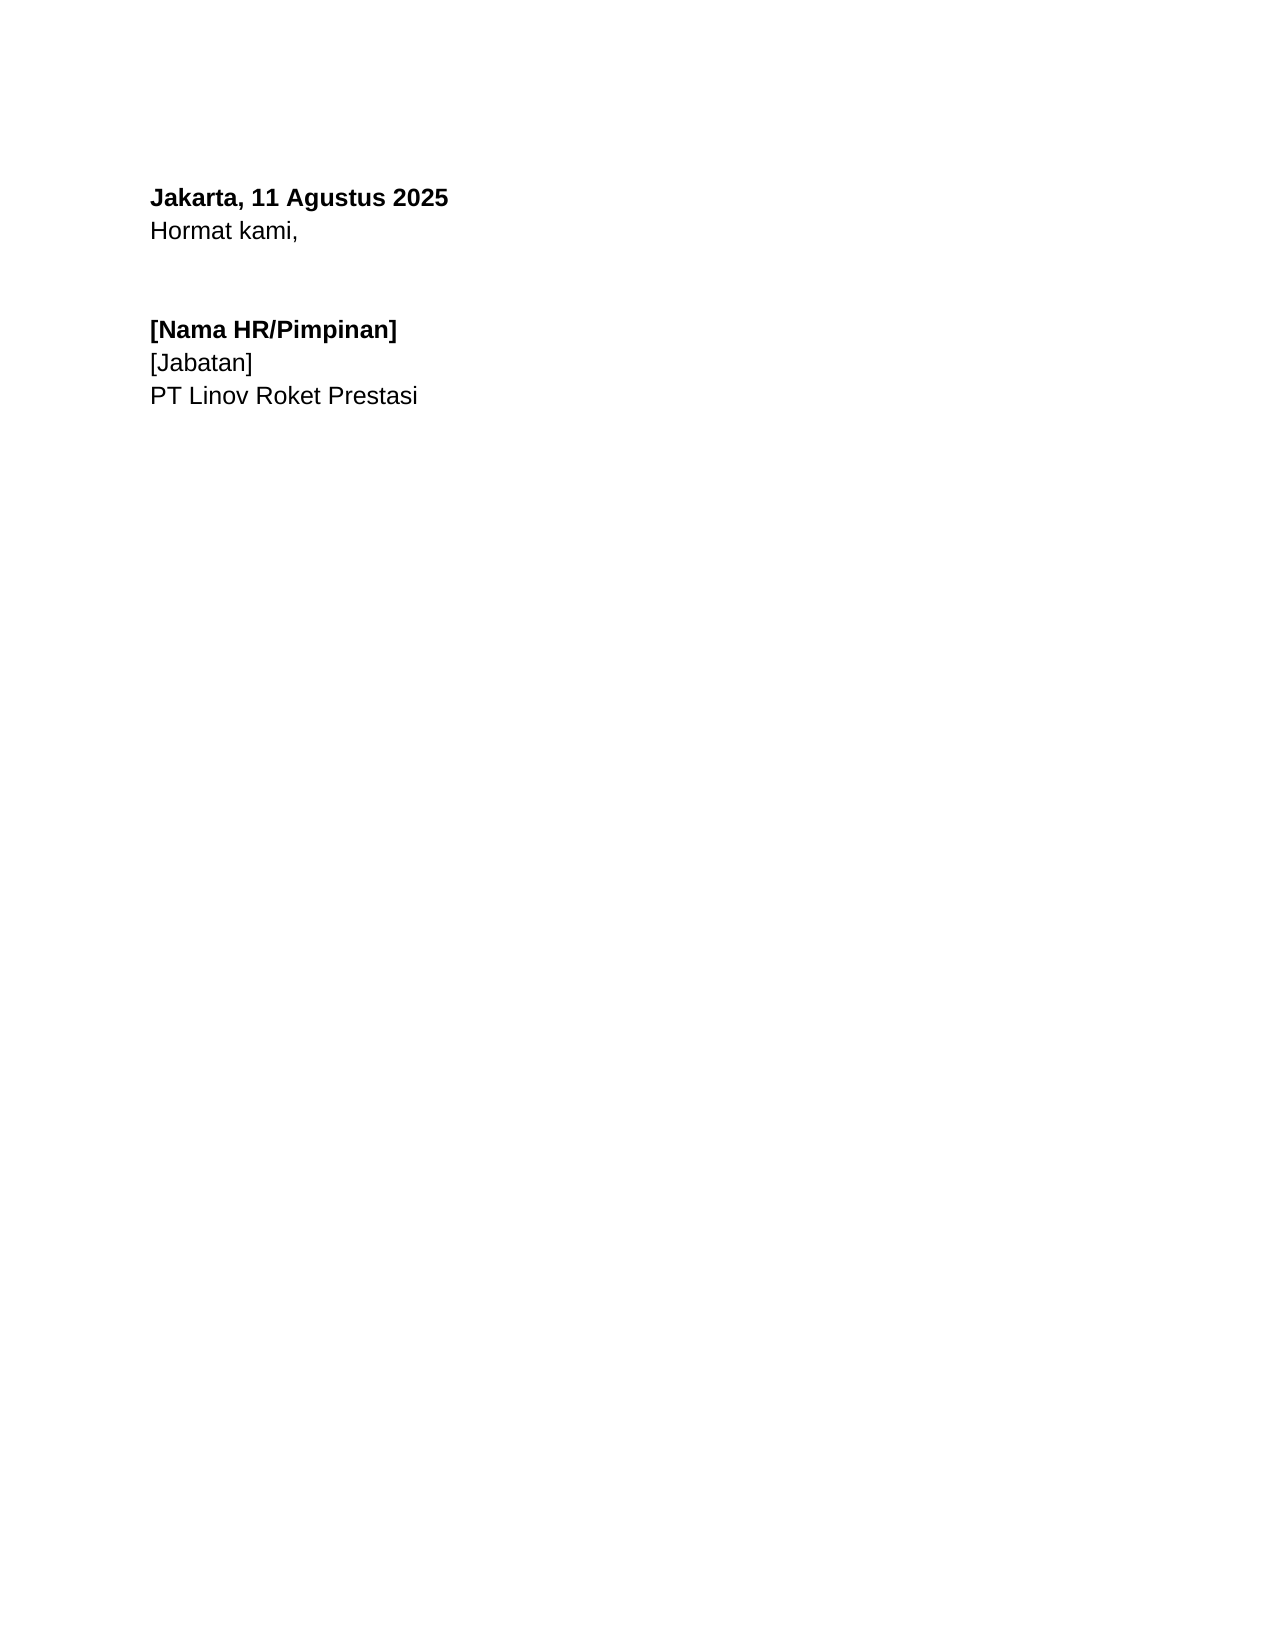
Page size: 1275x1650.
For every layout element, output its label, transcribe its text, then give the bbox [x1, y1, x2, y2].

text [Jabatan] [150, 348, 1125, 377]
text PT Linov Roket Prestasi [150, 381, 1125, 410]
text Jakarta, 11 Agustus 2025 [150, 183, 1125, 212]
text [Nama HR/Pimpinan] [150, 315, 1125, 344]
text Hormat kami, [150, 216, 1125, 245]
